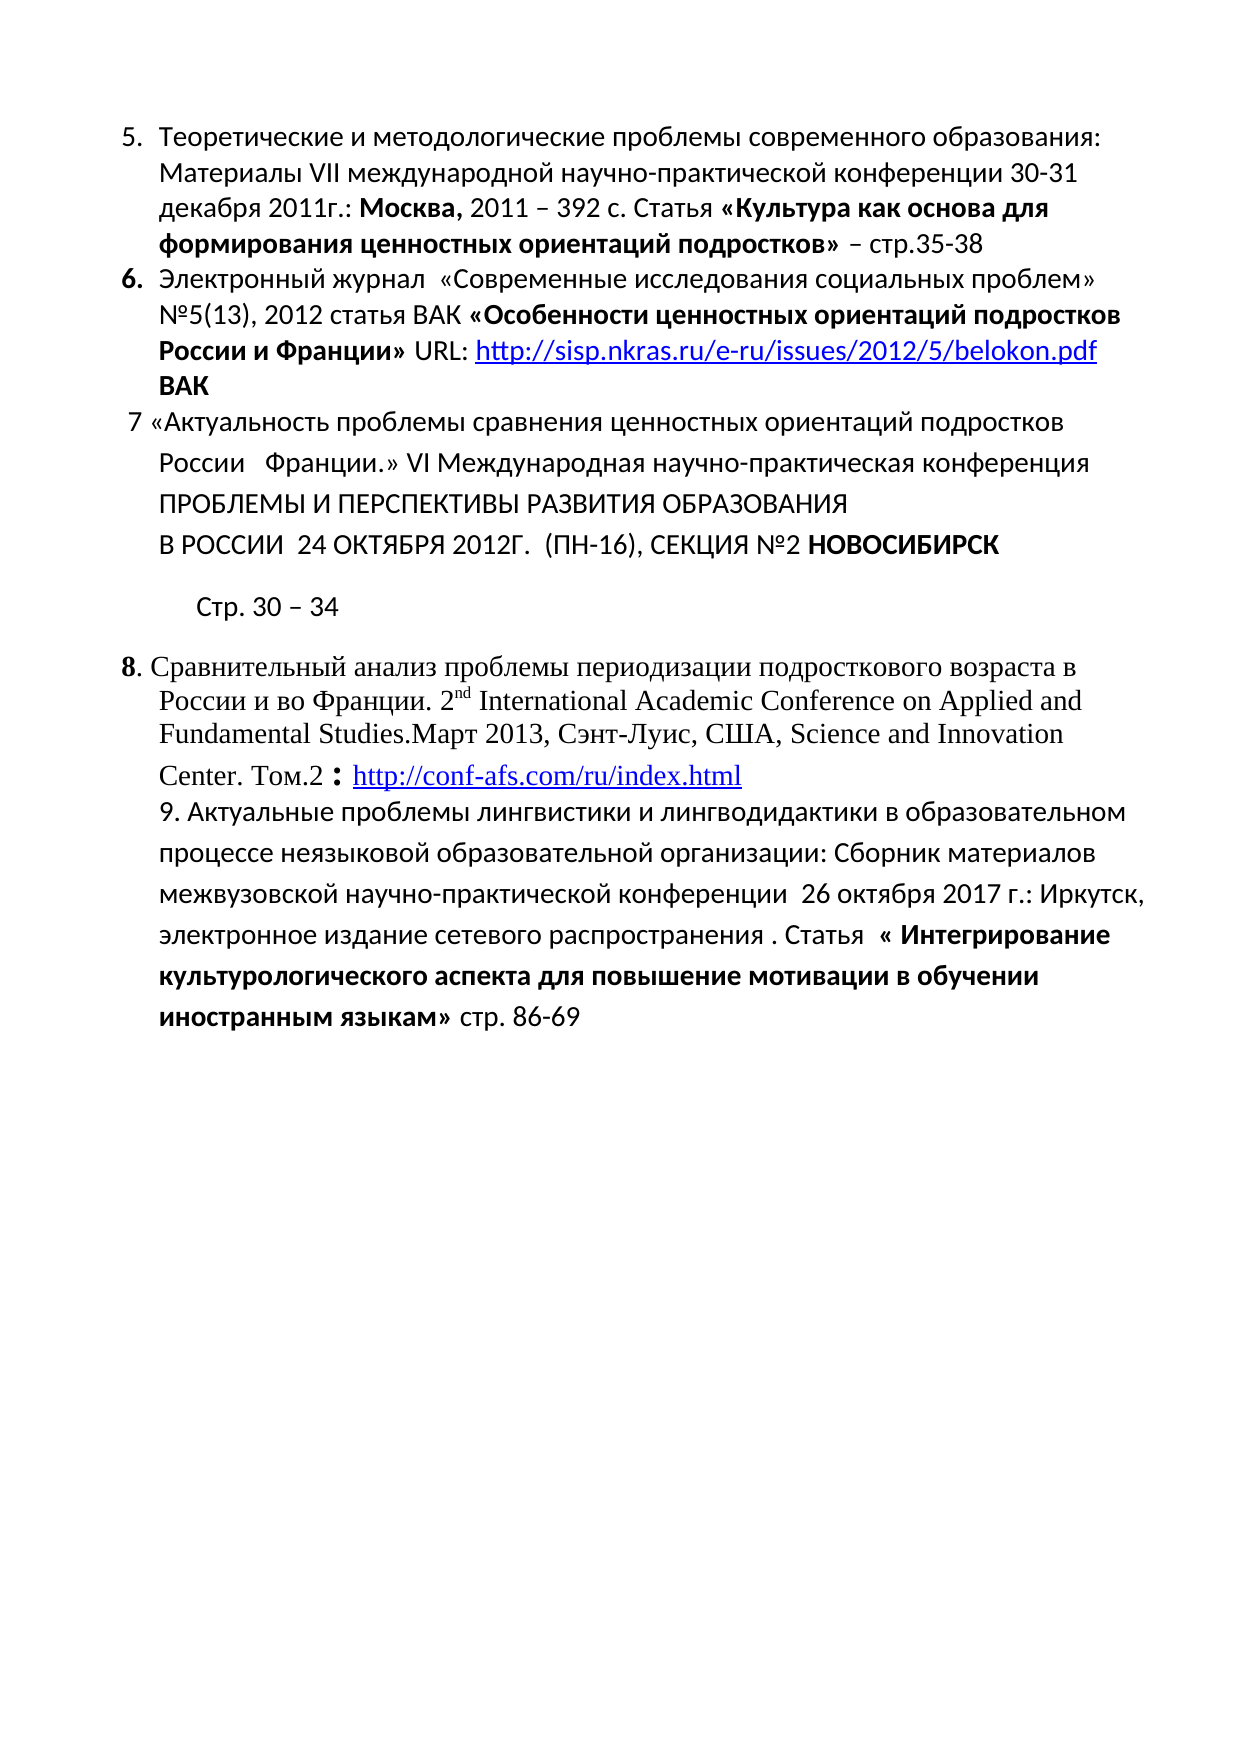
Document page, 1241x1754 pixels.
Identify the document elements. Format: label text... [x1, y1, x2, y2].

text Стр. 30 – 34 [158, 588, 1152, 623]
text 7 «Актуальность проблемы сравнения ценностных ориентаций подростков России Франции.» VI Международная научно-практическая конференция Проблемы и перспективы развития образования в россии 24 октября 2012г. (ПН-16), секция №2 Новосибирск [121, 403, 1152, 562]
subtitle 8. Сравнительный анализ проблемы периодизации подросткового возраста в России и во Франции. 2nd International Academic Conference on Applied and Fundamental Studies.Март 2013, Сэнт-Луис, США, Science and Innovation Center. Том.2 : http://conf-afs.com/ru/index.html [121, 649, 1152, 793]
text 9. Актуальные проблемы лингвистики и лингводидактики в образовательном процессе неязыковой образовательной организации: Сборник материалов межвузовской научно-практической конференции 26 октября 2017 г.: Иркутск, электронное издание сетевого распространения . Статья « Интегрирование культурологического аспекта для повышение мотивации в обучении иностранным языкам» стр. 86-69 [158, 793, 1152, 1033]
list Теоретические и методологические проблемы современного образования: Материалы VII международной научно-практической конференции 30-31 декабря 2011г.: Москва, 2011 – 392 с. Статья «Культура как основа для формирования ценностных ориентаций подростков» – стр.35-38 [121, 118, 1152, 261]
list Электронный журнал «Современные исследования социальных проблем» №5(13), 2012 статья ВАК «Особенности ценностных ориентаций подростков России и Франции» URL: http://sisp.nkras.ru/e-ru/issues/2012/5/belokon.pdf ВАК [121, 261, 1152, 403]
